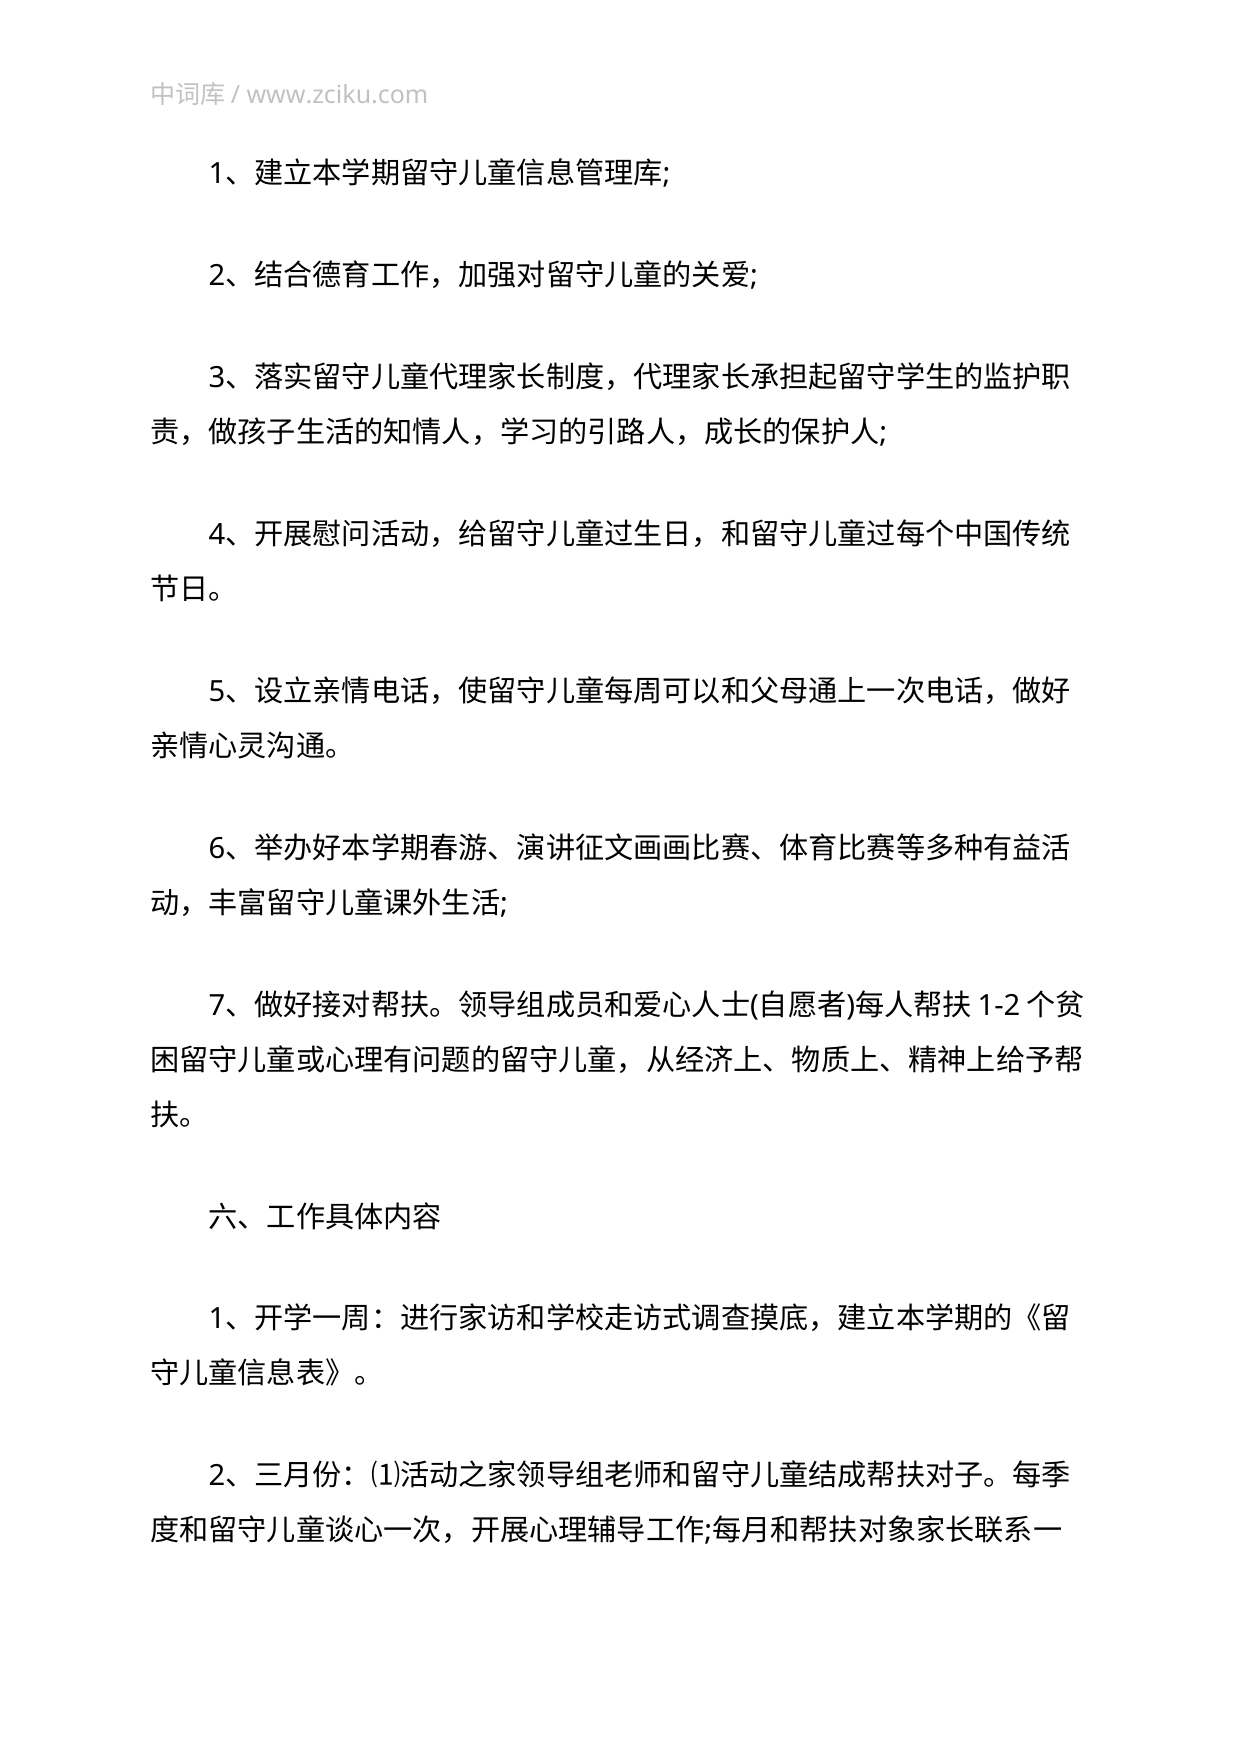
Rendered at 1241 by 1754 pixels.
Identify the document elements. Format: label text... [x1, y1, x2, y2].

text 六、工作具体内容 [150, 1193, 1090, 1235]
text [150, 1452, 1090, 1549]
text 1、建立本学期留守儿童信息管理库; [150, 150, 1090, 192]
text 1、开学一周：进行家访和学校走访式调查摸底，建立本学期的《留守儿童信息表》。 [150, 1295, 1090, 1392]
text 3、落实留守儿童代理家长制度，代理家长承担起留守学生的监护职责，做孩子生活的知情人，学习的引路人，成长的保护人; [150, 354, 1090, 451]
text 7、做好接对帮扶。领导组成员和爱心人士(自愿者)每人帮扶1-2个贫困留守儿童或心理有问题的留守儿童，从经济上、物质上、精神上给予帮扶。 [150, 981, 1090, 1134]
text 5、设立亲情电话，使留守儿童每周可以和父母通上一次电话，做好亲情心灵沟通。 [150, 668, 1090, 765]
text 2、结合德育工作，加强对留守儿童的关爱; [150, 252, 1090, 294]
text 6、举办好本学期春游、演讲征文画画比赛、体育比赛等多种有益活动，丰富留守儿童课外生活; [150, 824, 1090, 922]
text 4、开展慰问活动，给留守儿童过生日，和留守儿童过每个中国传统节日。 [150, 511, 1090, 608]
